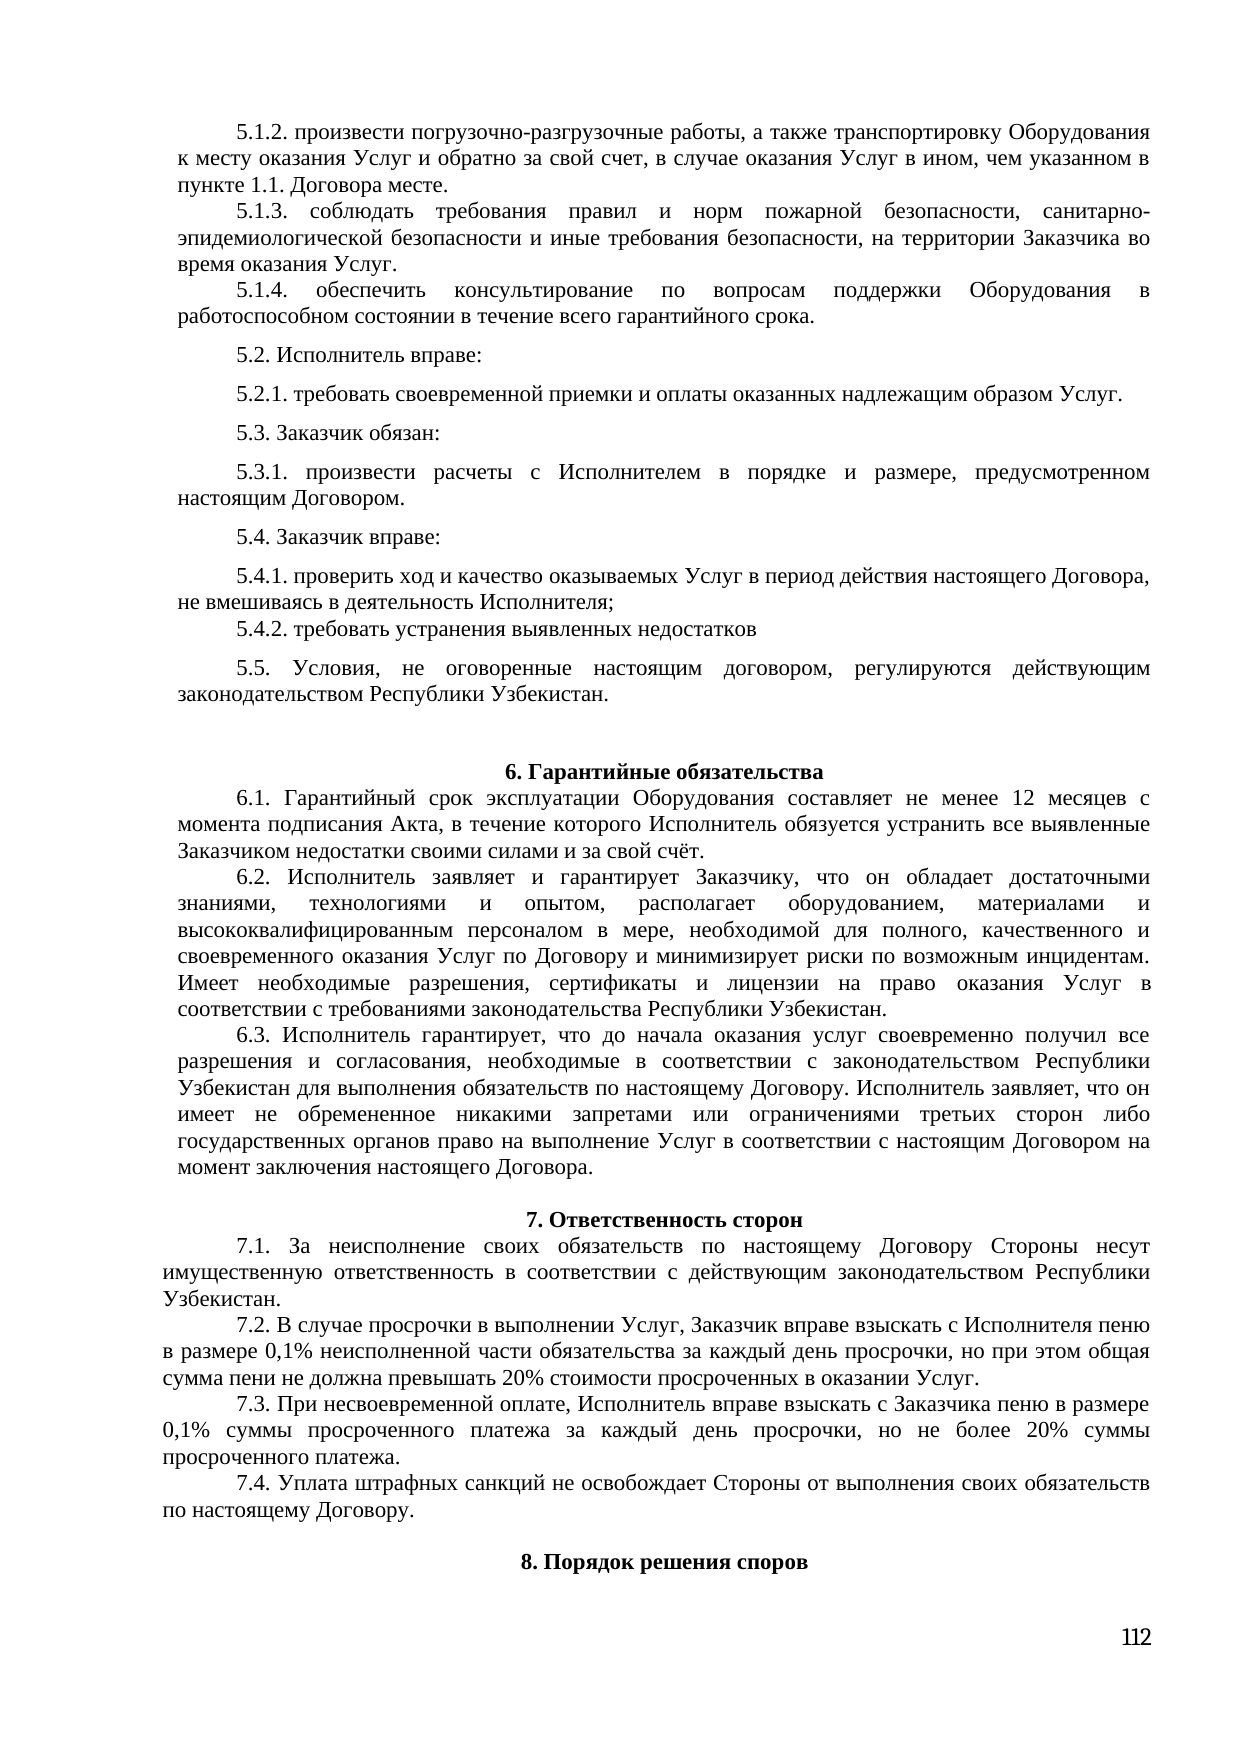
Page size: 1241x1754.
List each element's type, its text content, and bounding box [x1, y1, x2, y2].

text 5.4.2. требовать устранения выявленных недостатков [177, 615, 1152, 641]
text 5.1.3. соблюдать требования правил и норм пожарной безопасности, санитарно-эпидемиологической безопасности и иные требования безопасности, на территории Заказчика во время оказания Услуг. [177, 197, 1152, 276]
text 5.1.2. произвести погрузочно-разгрузочные работы, а также транспортировку Оборудования к месту оказания Услуг и обратно за свой счет, в случае оказания Услуг в ином, чем указанном в пункте 1.1. Договора месте. [177, 118, 1152, 197]
text 6.1. Гарантийный срок эксплуатации Оборудования составляет не менее 12 месяцев с момента подписания Акта, в течение которого Исполнитель обязуется устранить все выявленные Заказчиком недостатки своими силами и за свой счёт. [177, 784, 1152, 863]
text 6.2. Исполнитель заявляет и гарантирует Заказчику, что он обладает достаточными знаниями, технологиями и опытом, располагает оборудованием, материалами и высококвалифицированным персоналом в мере, необходимой для полного, качественного и своевременного оказания Услуг по Договору и минимизирует риски по возможным инцидентам. Имеет необходимые разрешения, сертификаты и лицензии на право оказания Услуг в соответствии с требованиями законодательства Республики Узбекистан. [177, 863, 1152, 1021]
list 7.1. За неисполнение своих обязательств по настоящему Договору Стороны несут имущественную ответственность в соответствии с действующим законодательством Республики Узбекистан. [162, 1232, 1152, 1311]
list 7.3. При несвоевременной оплате, Исполнитель вправе взыскать с Заказчика пеню в размере 0,1% суммы просроченного платежа за каждый день просрочки, но не более 20% суммы просроченного платежа. [162, 1390, 1152, 1469]
list 7.4. Уплата штрафных санкций не освобождает Стороны от выполнения своих обязательств по настоящему Договору. [162, 1469, 1152, 1522]
text 8. Порядок решения споров [177, 1548, 1152, 1575]
text 5.2.1. требовать своевременной приемки и оплаты оказанных надлежащим образом Услуг. [177, 380, 1152, 407]
text 5.4. Заказчик вправе: [177, 523, 1152, 549]
text 5.2. Исполнитель вправе: [177, 341, 1152, 368]
text 7. Ответственность сторон [177, 1206, 1152, 1232]
text 6.3. Исполнитель гарантирует, что до начала оказания услуг своевременно получил все разрешения и согласования, необходимые в соответствии с законодательством Республики Узбекистан для выполнения обязательств по настоящему Договору. Исполнитель заявляет, что он имеет не обремененное никакими запретами или ограничениями третьих сторон либо государственных органов право на выполнение Услуг в соответствии с настоящим Договором на момент заключения настоящего Договора. [177, 1021, 1152, 1179]
text 5.3.1. произвести расчеты с Исполнителем в порядке и размере, предусмотренном настоящим Договором. [177, 458, 1152, 511]
text 5.5. Условия, не оговоренные настоящим договором, регулируются действующим законодательством Республики Узбекистан. [177, 654, 1152, 706]
list 7.2. В случае просрочки в выполнении Услуг, Заказчик вправе взыскать с Исполнителя пеню в размере 0,1% неисполненной части обязательства за каждый день просрочки, но при этом общая сумма пени не должна превышать 20% стоимости просроченных в оказании Услуг. [162, 1311, 1152, 1390]
text 6. Гарантийные обязательства [177, 758, 1152, 784]
text 5.4.1. проверить ход и качество оказываемых Услуг в период действия настоящего Договора, не вмешиваясь в деятельность Исполнителя; [177, 562, 1152, 615]
text 5.1.4. обеспечить консультирование по вопросам поддержки Оборудования в работоспособном состоянии в течение всего гарантийного срока. [177, 276, 1152, 329]
text 5.3. Заказчик обязан: [177, 419, 1152, 446]
